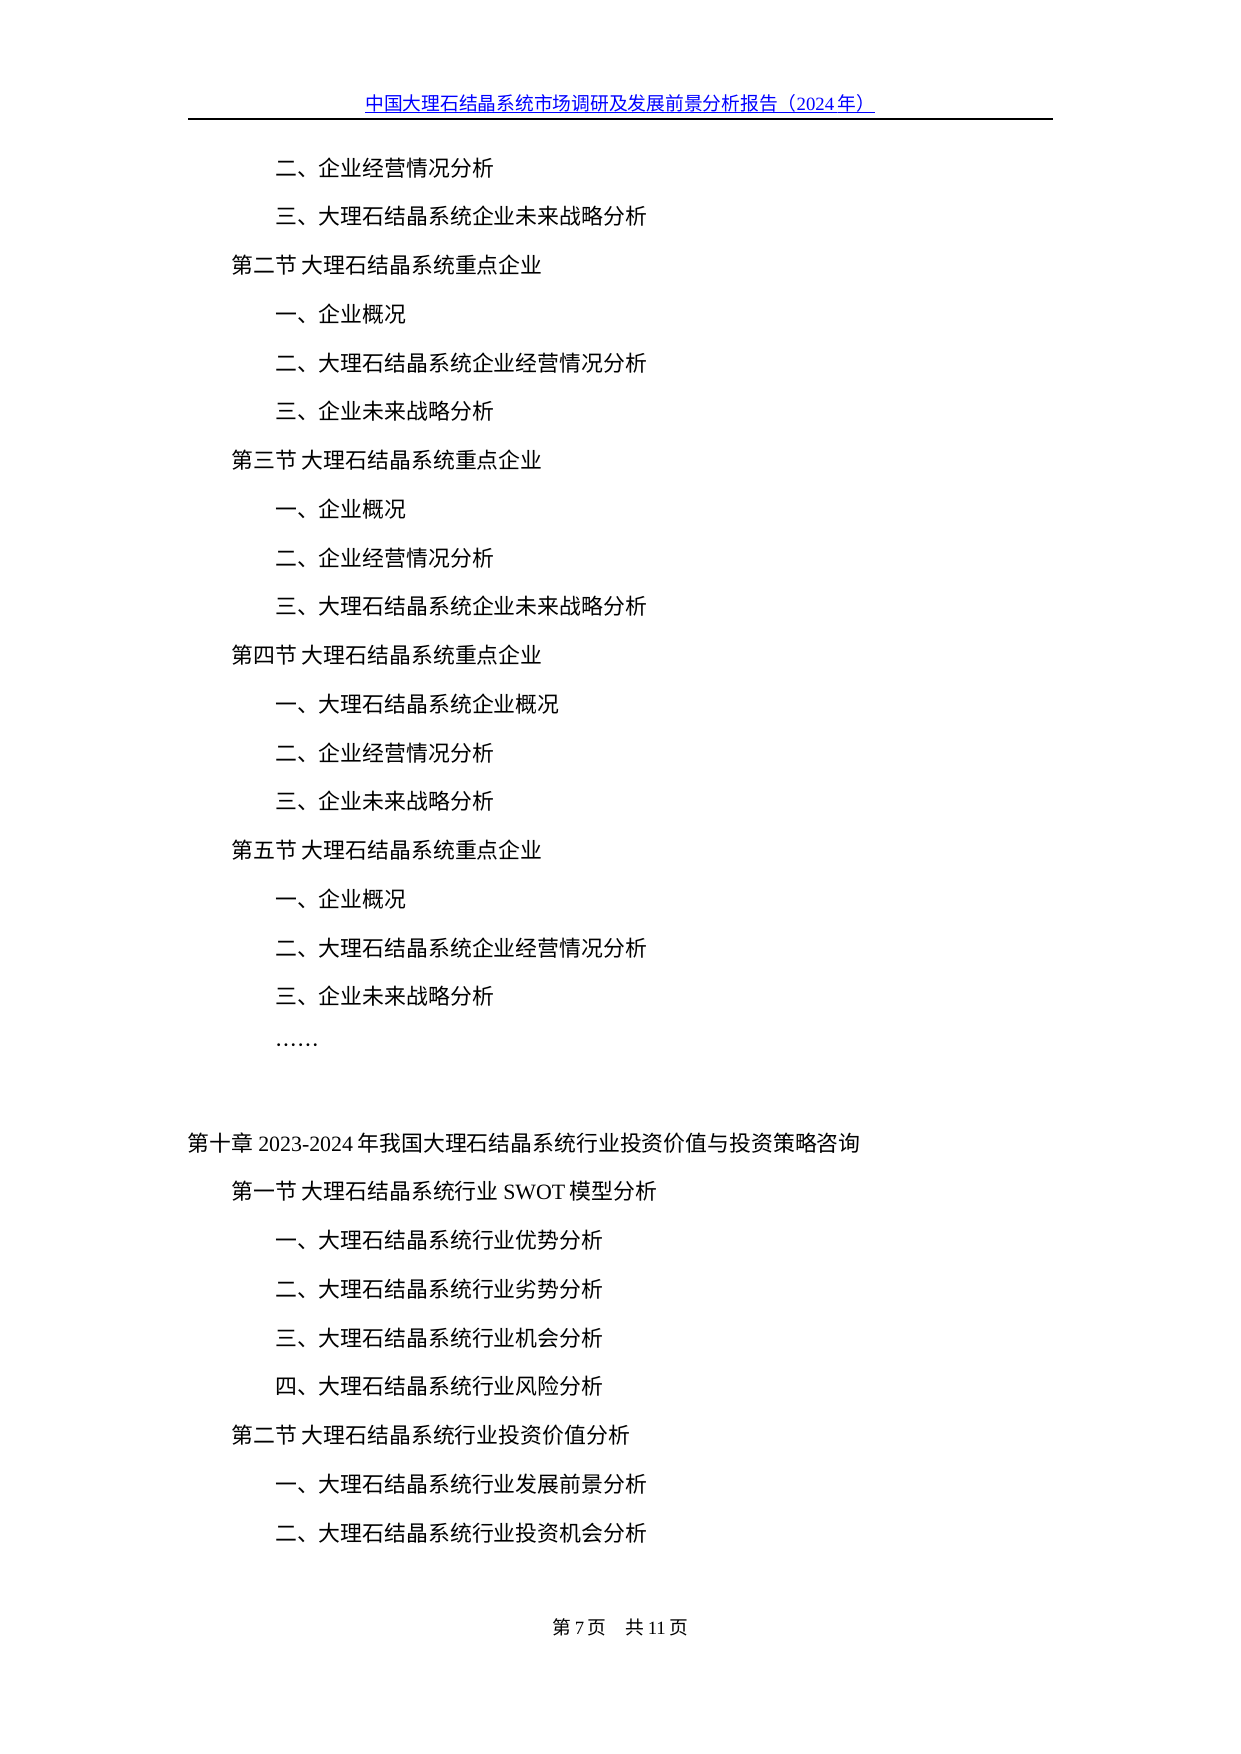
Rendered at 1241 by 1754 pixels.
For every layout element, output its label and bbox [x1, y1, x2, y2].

text [187, 150, 1053, 1548]
